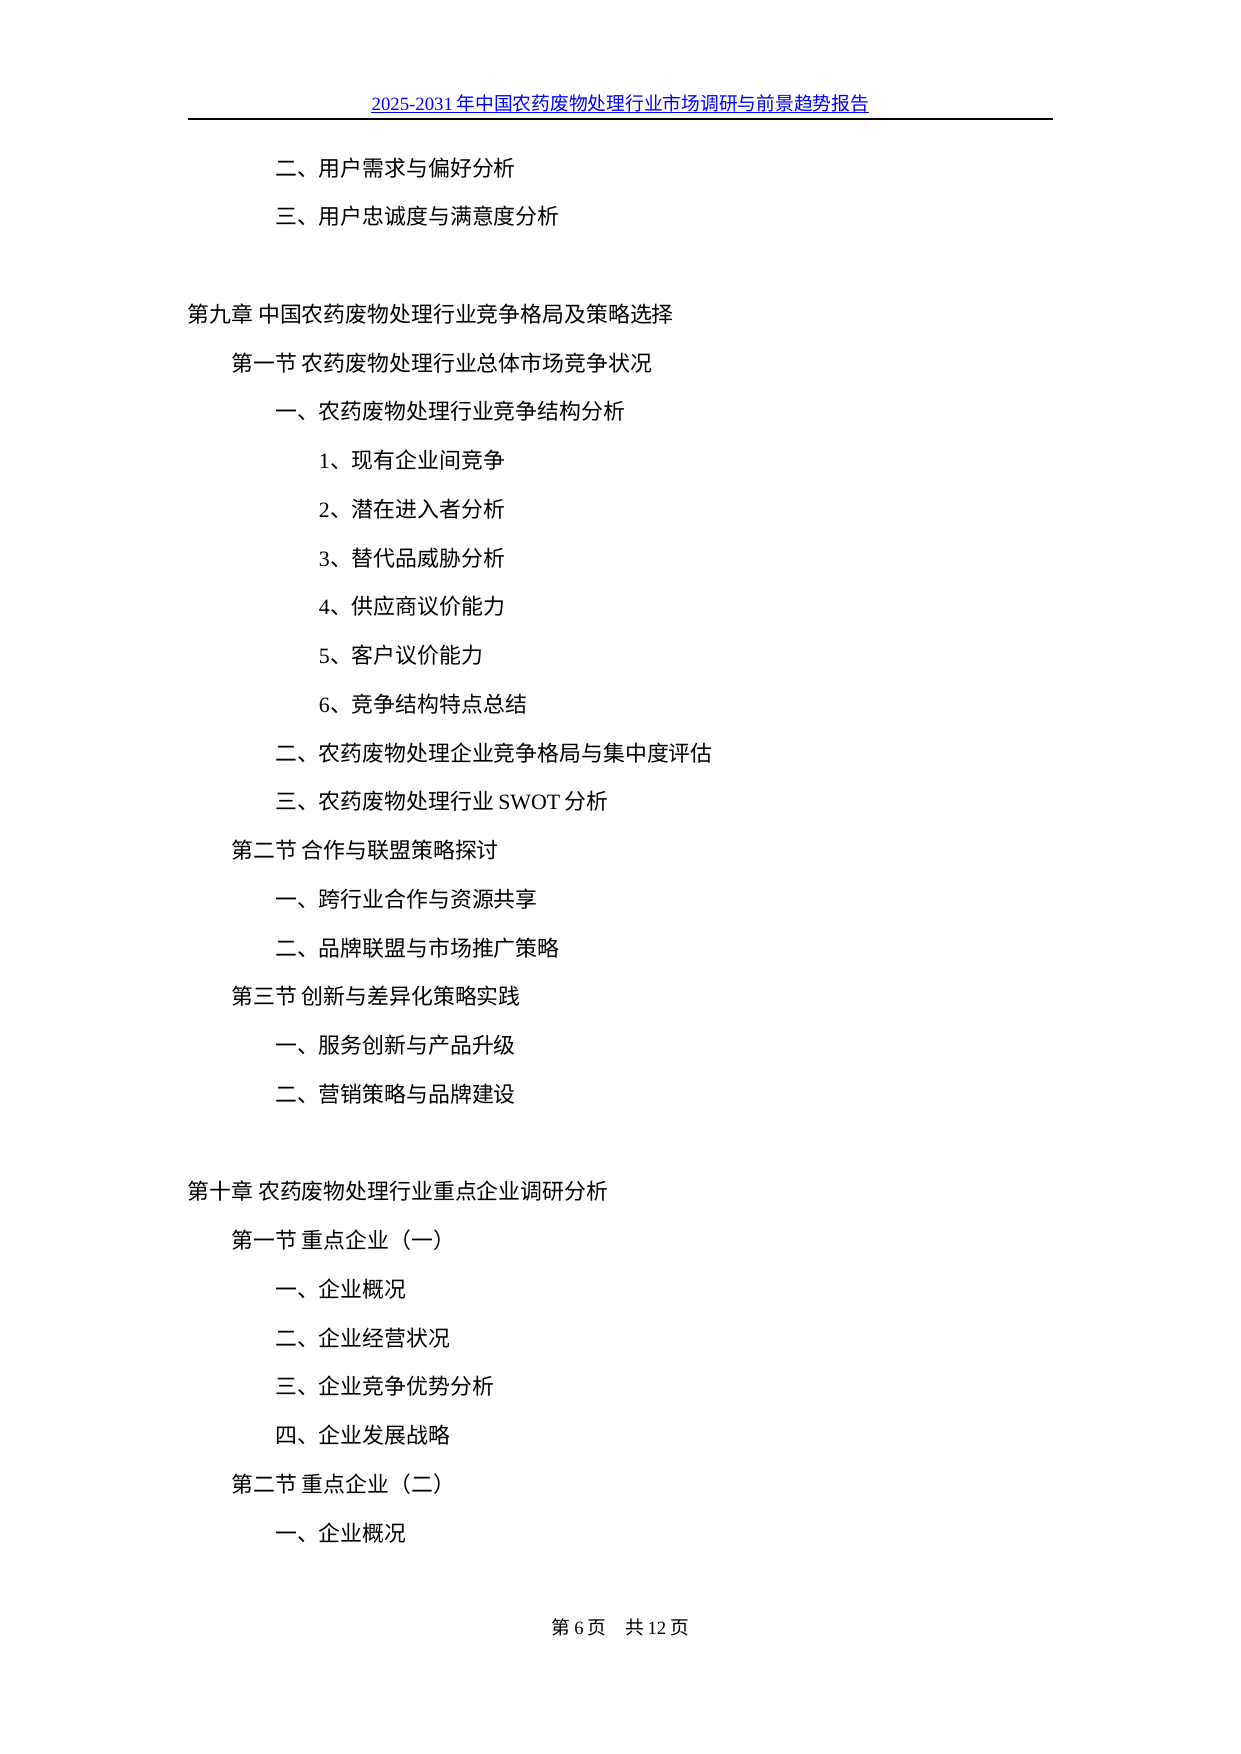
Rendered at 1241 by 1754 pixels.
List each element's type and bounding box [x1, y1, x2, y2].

text [187, 150, 1053, 1548]
